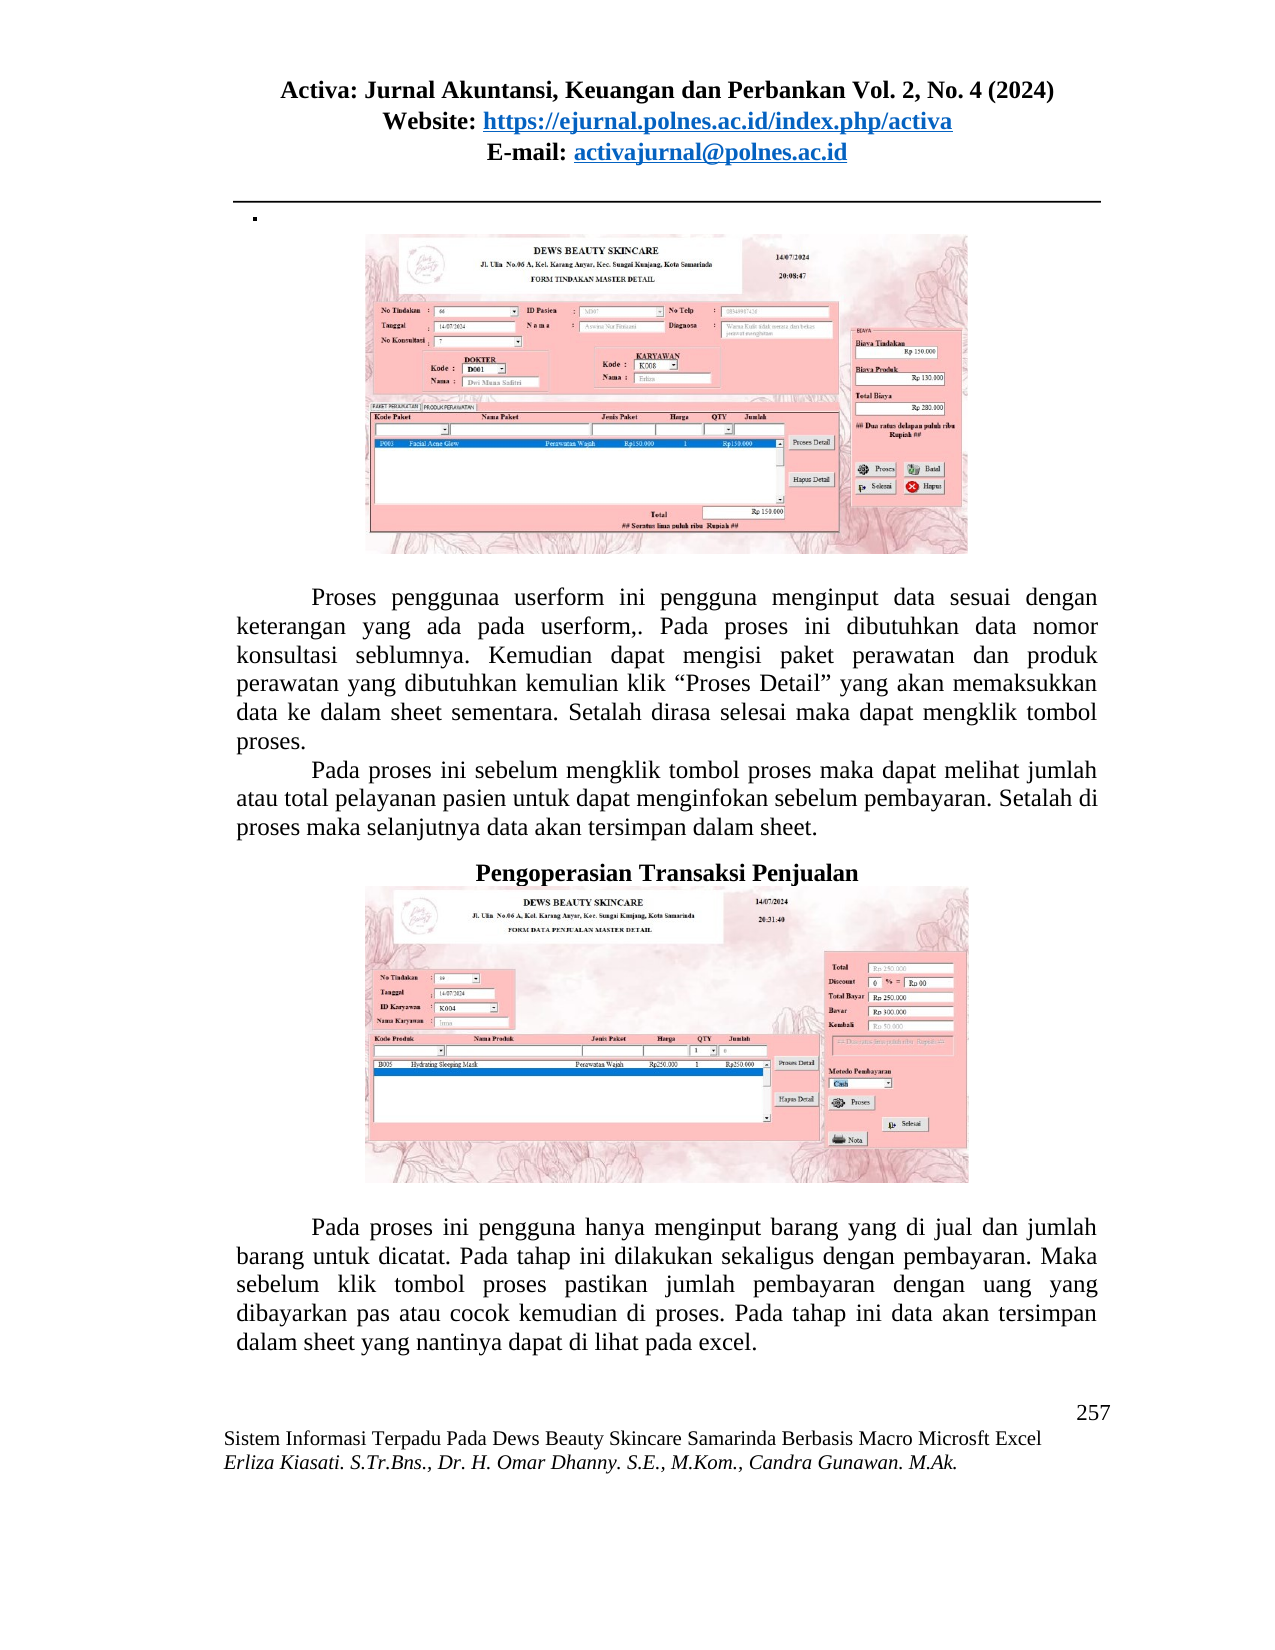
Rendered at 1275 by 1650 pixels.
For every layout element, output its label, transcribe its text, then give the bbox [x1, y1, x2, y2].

text Pada proses ini sebelum mengklik tombol proses maka dapat melihat jumlah atau total pelayanan pasien untuk dapat menginfokan sebelum pembayaran. Setalah di proses maka selanjutnya data akan tersimpan dalam sheet. [236, 755, 1098, 841]
subtitle Pengoperasian Transaksi Penjualan [230, 858, 1104, 886]
text Proses penggunaa userform ini pengguna menginput data sesuai dengan keterangan yang ada pada userform,. Pada proses ini dibutuhkan data nomor konsultasi seblumnya. Kemudian dapat mengisi paket perawatan dan produk perawatan yang dibutuhkan kemulian klik “Proses Detail” yang akan memaksukkan data ke dalam sheet sementara. Setalah dirasa selesai maka dapat mengklik tombol proses. [236, 582, 1098, 755]
picture [365, 886, 969, 1183]
picture [365, 234, 968, 554]
text Pada proses ini pengguna hanya menginput barang yang di jual dan jumlah barang untuk dicatat. Pada tahap ini dilakukan sekaligus dengan pembayaran. Maka sebelum klik tombol proses pastikan jumlah pembayaran dengan uang yang dibayarkan pas atau cocok kemudian di proses. Pada tahap ini data akan tersimpan dalam sheet yang nantinya dapat di lihat pada excel. [236, 1212, 1098, 1356]
